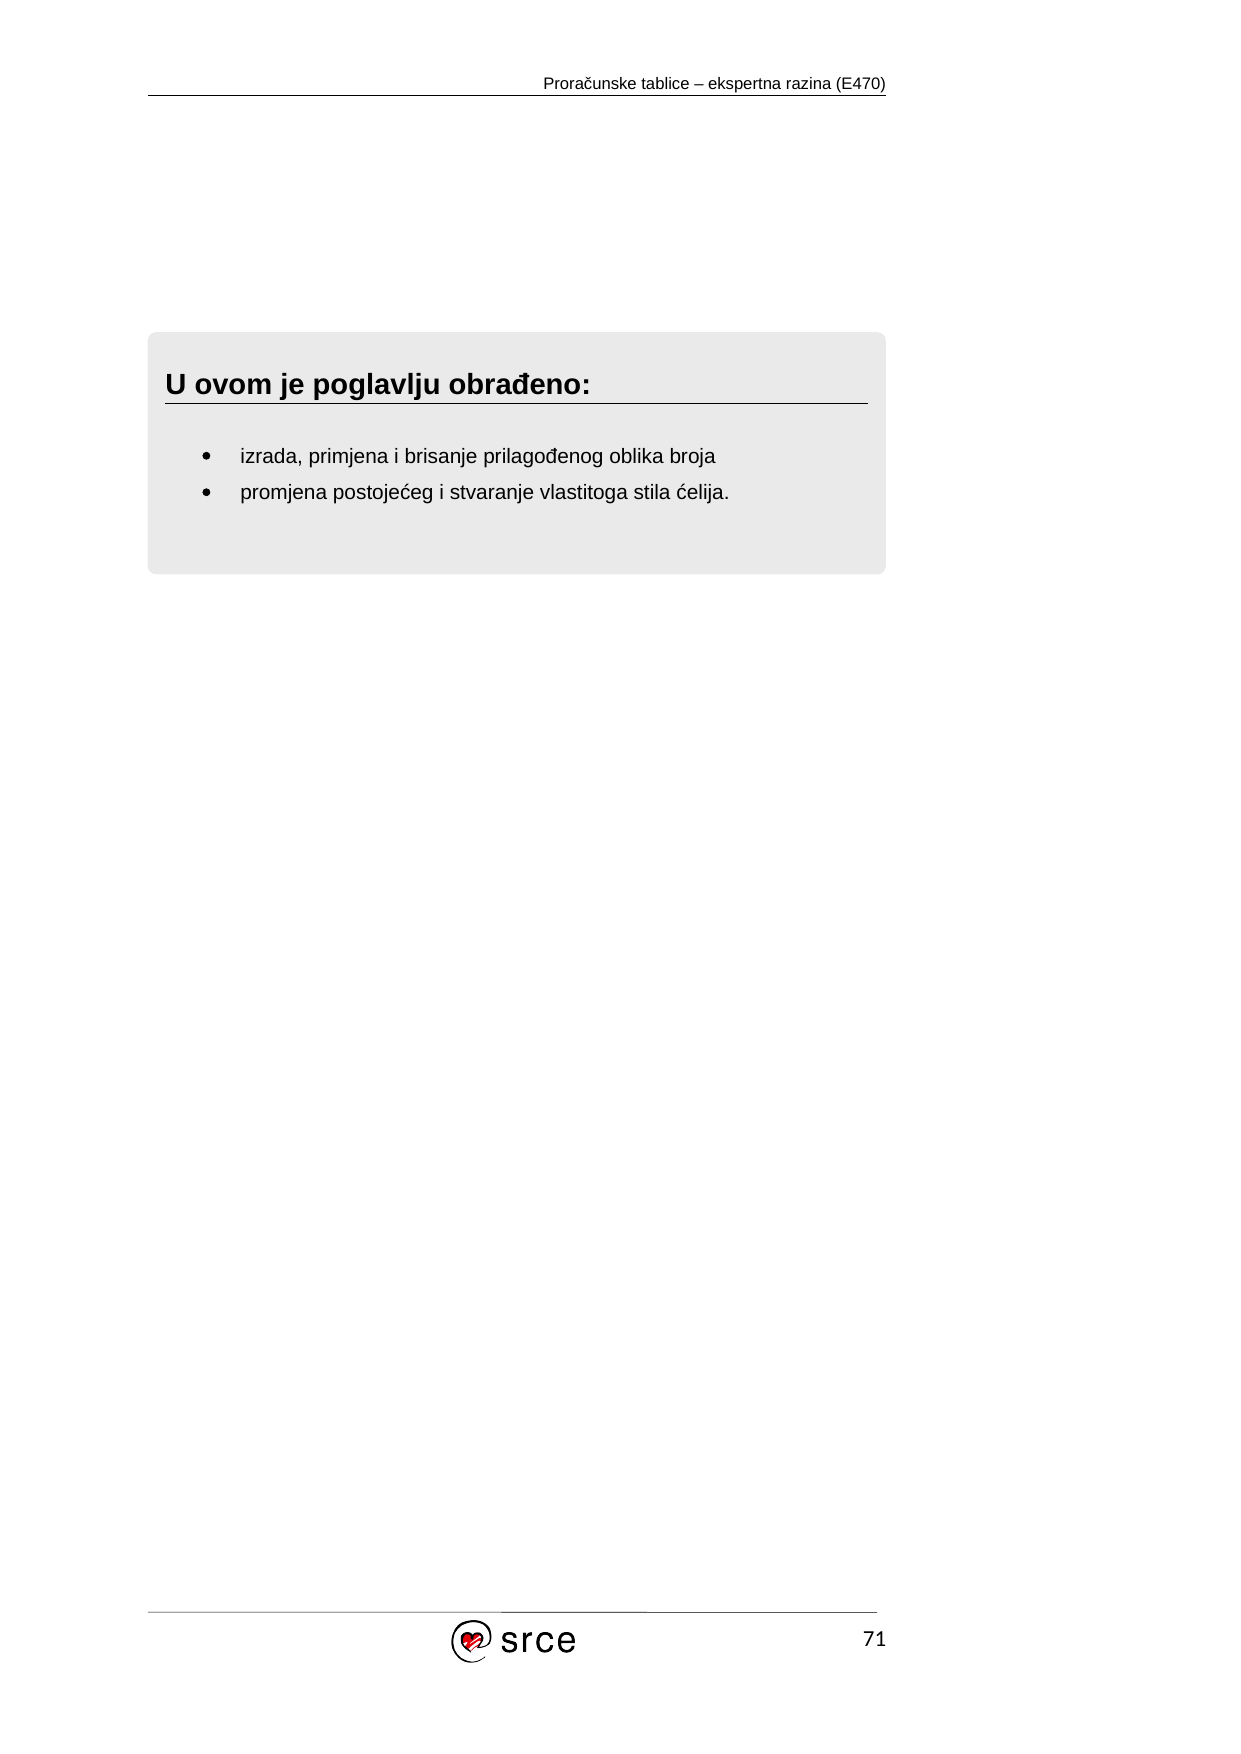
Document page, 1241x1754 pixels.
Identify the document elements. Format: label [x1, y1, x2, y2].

picture [451, 1620, 575, 1663]
